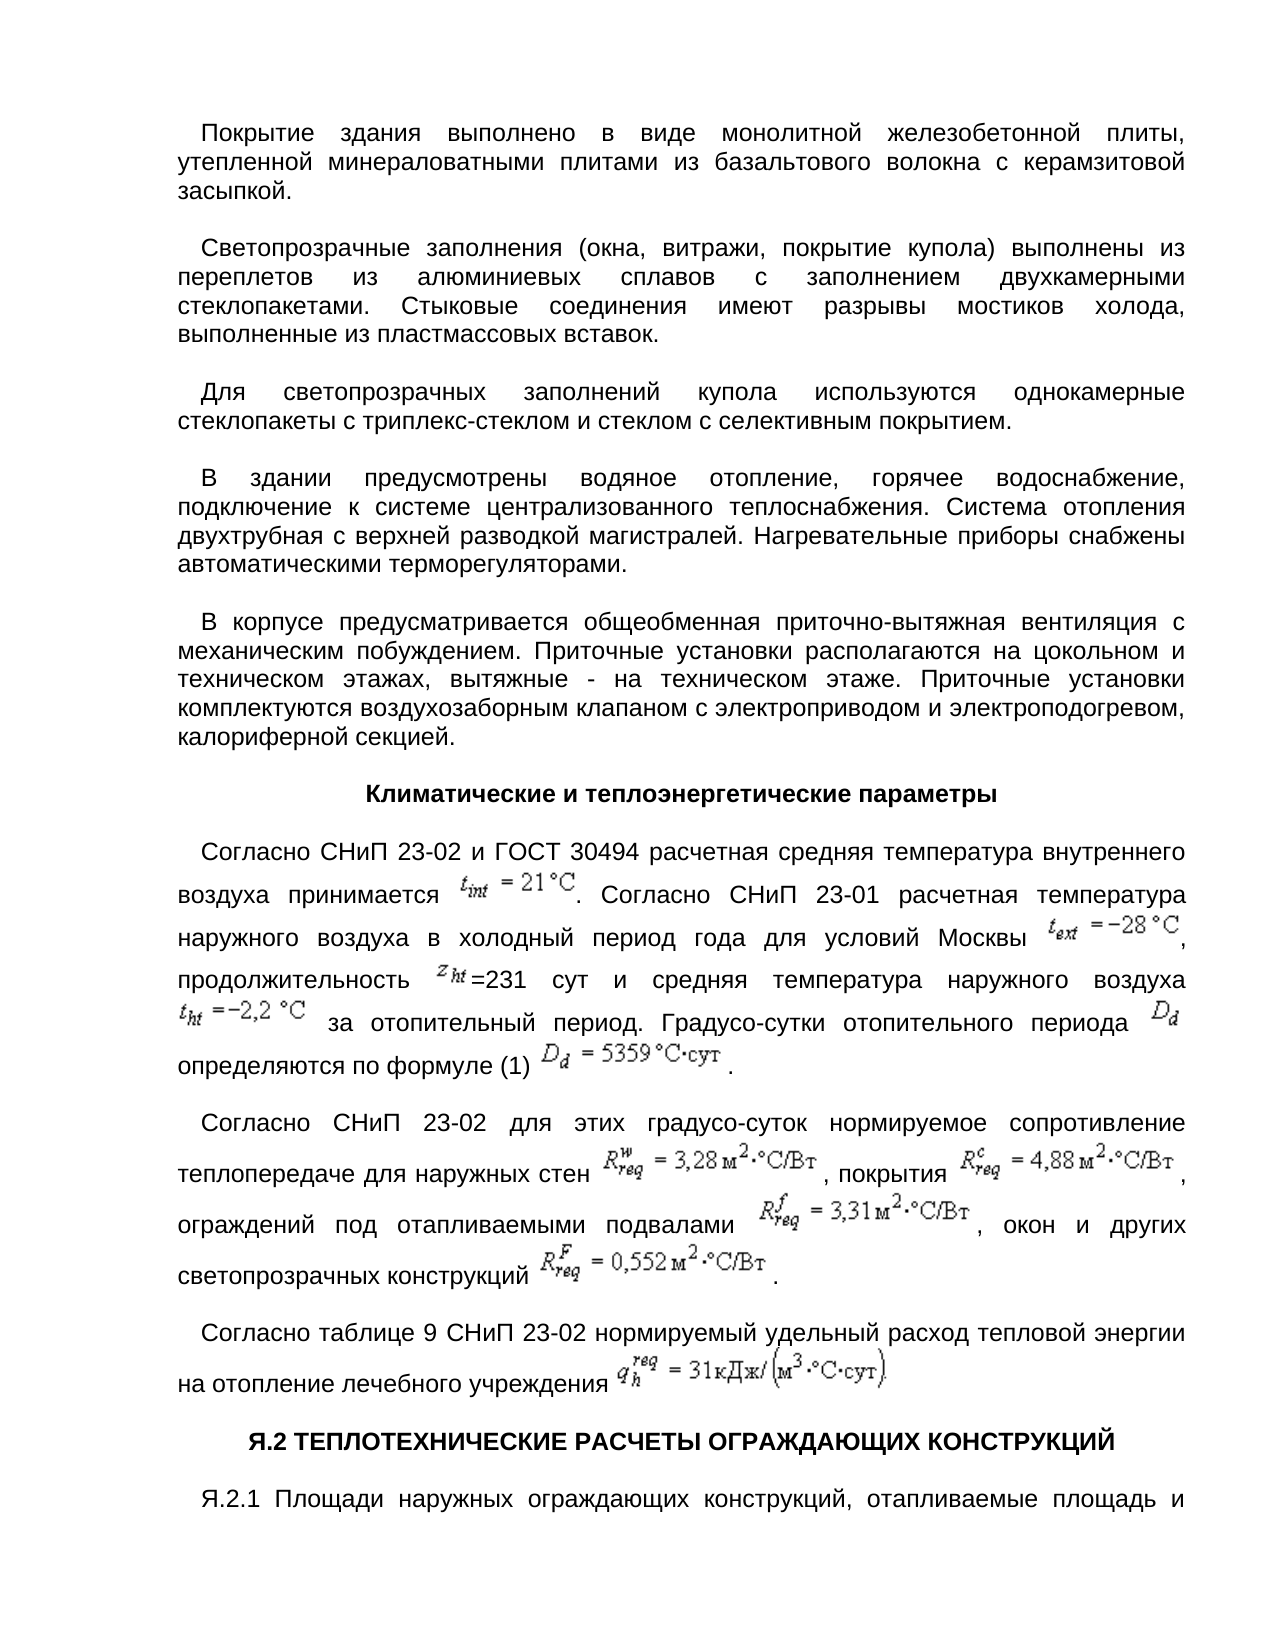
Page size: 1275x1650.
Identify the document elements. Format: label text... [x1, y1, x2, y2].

picture [755, 1188, 976, 1234]
text Согласно таблице 9 #M12291 1200035109СНиП 23-02#S нормируемый удельный расход тепловой энергии на отопление лечебного учреждения [177, 1318, 1186, 1398]
picture [599, 1137, 823, 1183]
text Для светопрозрачных заполнений купола используются однокамерные стеклопакеты с триплекс-стеклом и стеклом с селективным покрытием. [177, 377, 1186, 434]
picture [537, 1036, 727, 1075]
text Согласно #M12291 1200035109СНиП 23-02#S и #M12291 1200003003ГОСТ 30494#S расчетная средняя температура внутреннего воздуха принимается . Согласно #M12291 1200004395СНиП 23-01#S расчетная температура наружного воздуха в холодный период года для условий Москвы , продолжительность =231 сут и средняя температура наружного воздуха за отопительный период. Градусо-сутки отопительного периода определяются по формуле (1) . [177, 837, 1186, 1080]
picture [458, 865, 576, 904]
text В корпусе предусматривается общеобменная приточно-вытяжная вентиляция с механическим побуждением. Приточные установки располагаются на цокольном и техническом этажах, вытяжные - на техническом этаже. Приточные установки комплектуются воздухозаборным клапаном с электроприводом и электроподогревом, калориферной секцией. [177, 607, 1186, 751]
text Климатические и теплоэнергетические параметры [177, 779, 1186, 808]
text Согласно #M12291 1200035109СНиП 23-02#S для этих градусо-суток нормируемое сопротивление теплопередаче для наружных стен , покрытия , ограждений под отапливаемыми подвалами , окон и других светопрозрачных конструкций . [177, 1108, 1186, 1290]
text В здании предусмотрены водяное отопление, горячее водоснабжение, подключение к системе централизованного теплоснабжения. Система отопления двухтрубная с верхней разводкой магистралей. Нагревательные приборы снабжены автоматическими терморегуляторами. [177, 463, 1186, 578]
picture [435, 951, 471, 989]
picture [536, 1238, 772, 1285]
picture [1046, 908, 1180, 946]
text Светопрозрачные заполнения (окна, витражи, покрытие купола) выполнены из переплетов из алюминиевых сплавов с заполнением двухкамерными стеклопакетами. Стыковые соединения имеют разрывы мостиков холода, выполненные из пластмассовых вставок. [177, 233, 1186, 348]
text Покрытие здания выполнено в виде монолитной железобетонной плиты, утепленной минераловатными плитами из базальтового волокна с керамзитовой засыпкой. [177, 118, 1186, 204]
picture [956, 1137, 1180, 1183]
picture [616, 1347, 891, 1393]
picture [1147, 994, 1187, 1032]
picture [177, 994, 311, 1032]
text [177, 1484, 1186, 1513]
text Я.2 ТЕПЛОТЕХНИЧЕСКИЕ РАСЧЕТЫ ОГРАЖДАЮЩИХ КОНСТРУКЦИЙ [177, 1427, 1186, 1456]
